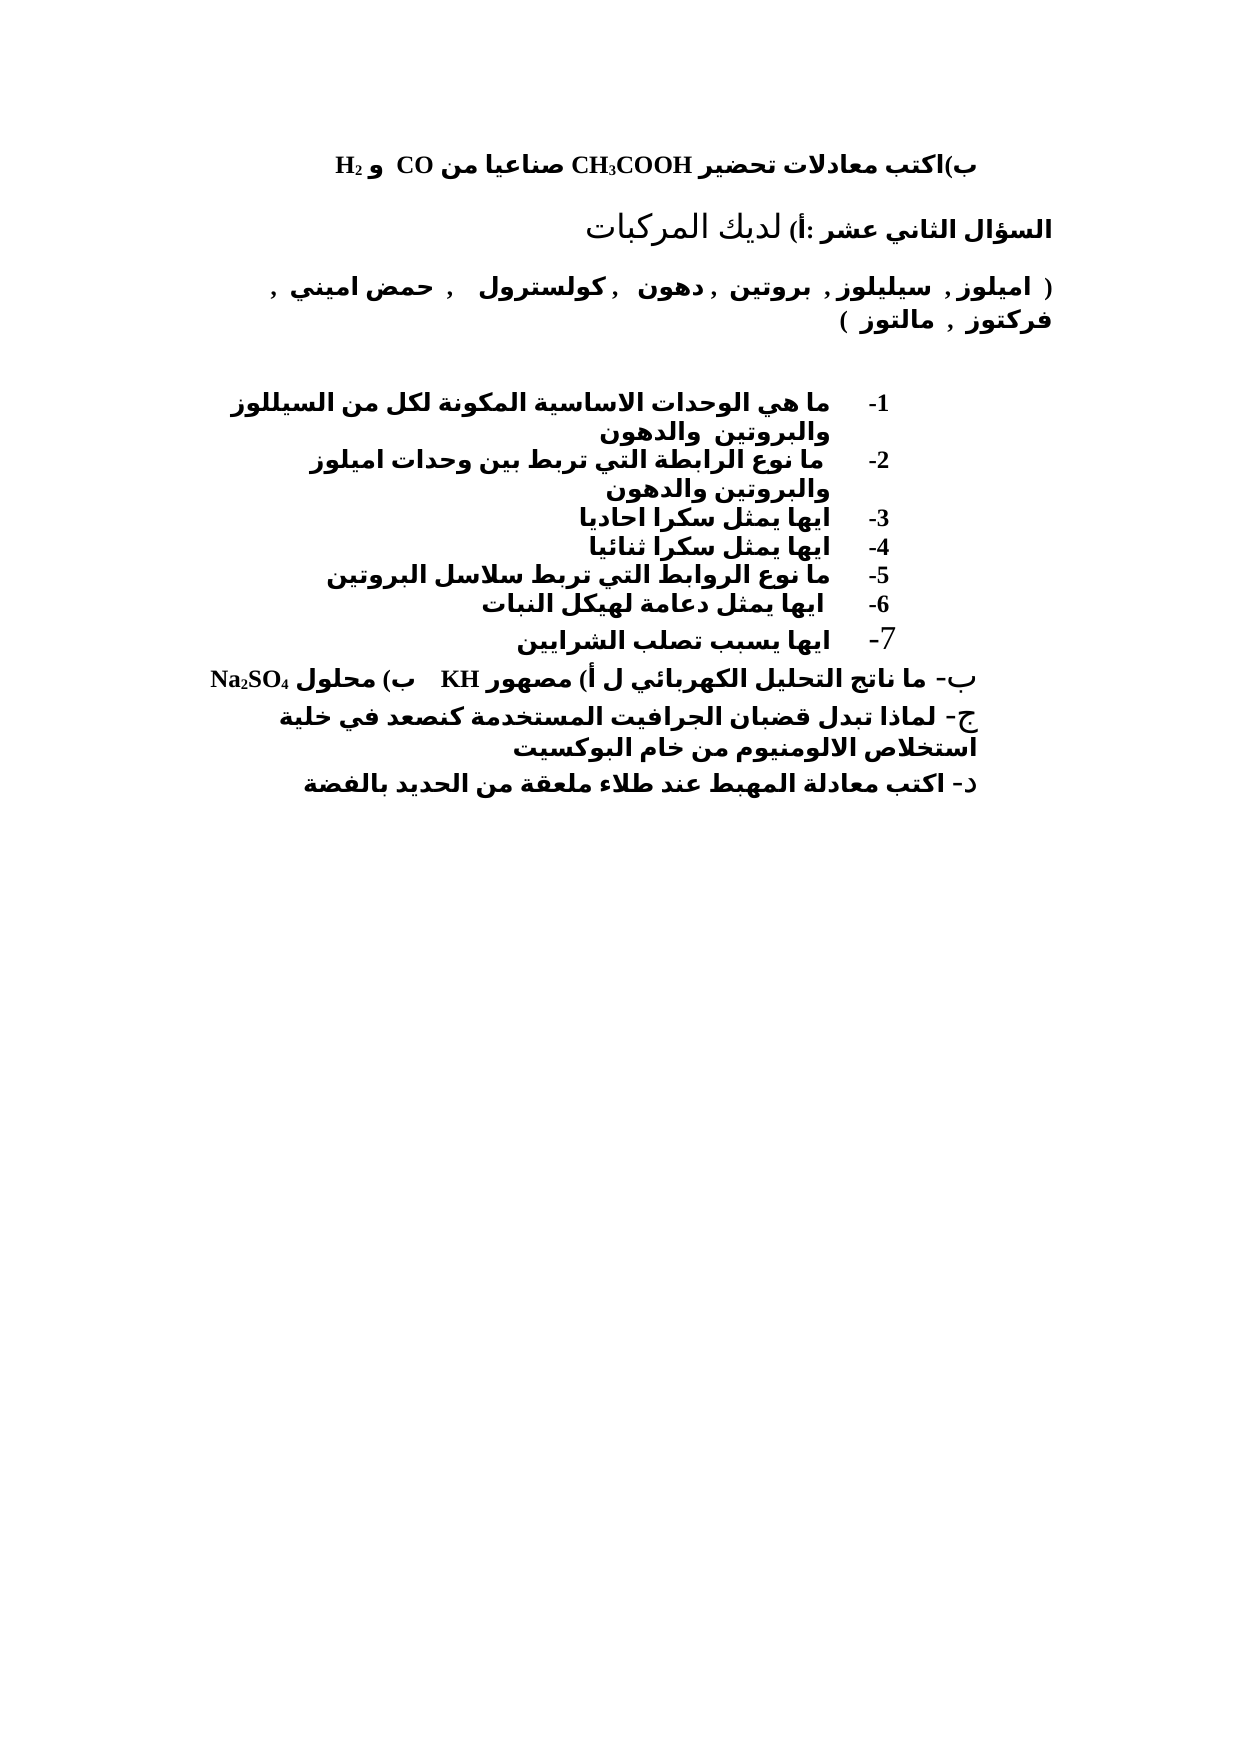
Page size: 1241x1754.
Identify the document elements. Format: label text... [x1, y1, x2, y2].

list ايها يمثل دعامة لهيكل النبات [187, 589, 868, 618]
list ما هي الوحدات الاساسية المكونة لكل من السيللوز والبروتين والدهون [187, 388, 868, 446]
text السؤال الثاني عشر :أ) لديك المركبات [187, 207, 1053, 246]
text ( اميلوز , سيليلوز , بروتين , دهون , كولسترول , حمض اميني , فركتوز , مالتوز ) [187, 272, 1053, 334]
list ايها يمثل سكرا ثنائيا [187, 532, 868, 561]
list ما نوع الروابط التي تربط سلاسل البروتين [187, 561, 868, 589]
list ايها يمثل سكرا احاديا [187, 503, 868, 532]
list د- اكتب معادلة المهبط عند طلاء ملعقة من الحديد بالفضة [187, 762, 978, 800]
list ما نوع الرابطة التي تربط بين وحدات اميلوز والبروتين والدهون [187, 446, 868, 503]
list ب- ما ناتج التحليل الكهربائي ل أ) مصهور KH ب) محلول Na2SO4 [187, 656, 978, 695]
list ايها يسبب تصلب الشرايين [187, 618, 868, 656]
list ب)اكتب معادلات تحضير CH3COOH صناعيا من CO و H2 [187, 150, 978, 179]
list ج- لماذا تبدل قضبان الجرافيت المستخدمة كنصعد في خلية استخلاص الالومنيوم من خام البوكسيت [187, 695, 978, 762]
